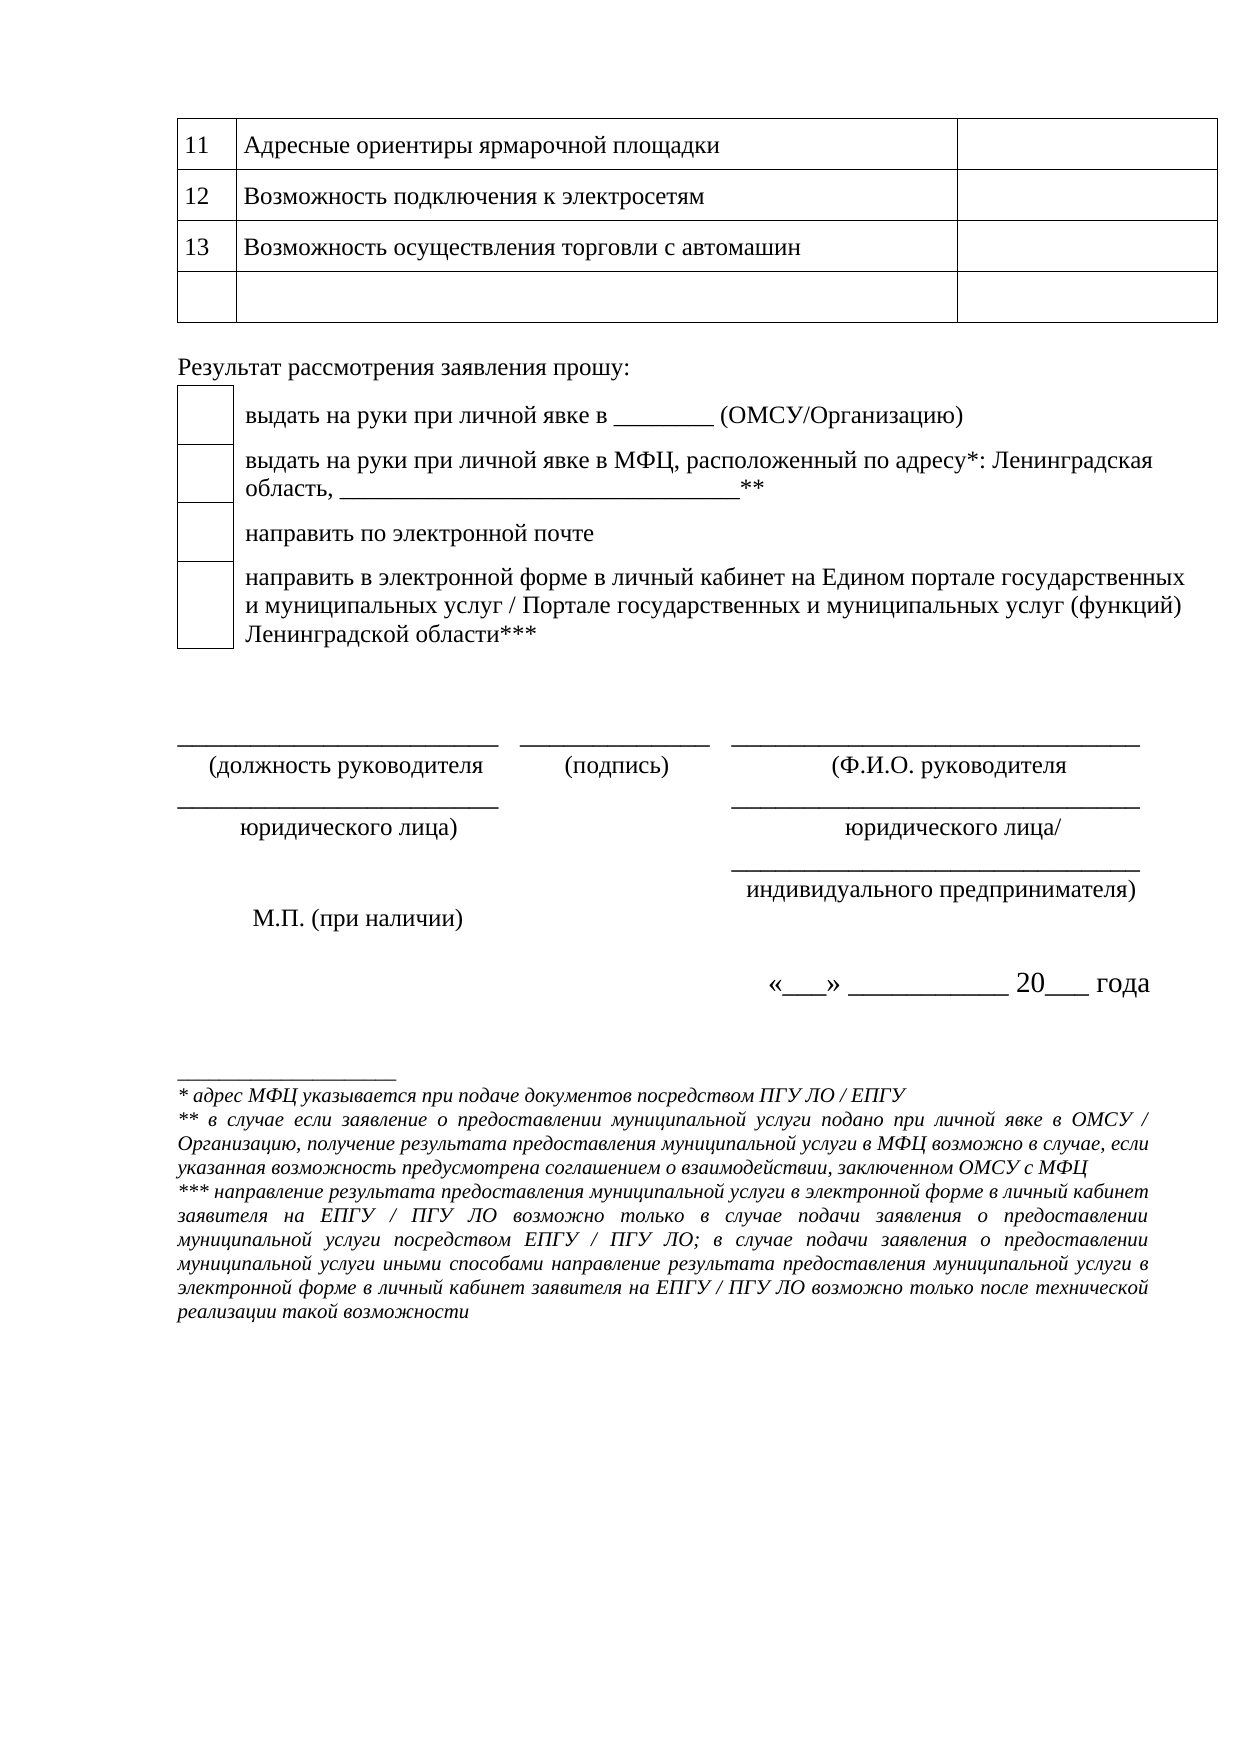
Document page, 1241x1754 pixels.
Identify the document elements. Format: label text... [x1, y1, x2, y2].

text ** в случае если заявление о предоставлении муниципальной услуги подано при личной явке в ОМСУ / Организацию, получение результата предоставления муниципальной услуги в МФЦ возможно в случае, если указанная возможность предусмотрена соглашением о взаимодействии, заключенном ОМСУ с МФЦ [177, 1107, 1152, 1179]
text М.П. (при наличии) [177, 903, 1152, 932]
text ____________________________ [177, 841, 1152, 874]
text *** направление результата предоставления муниципальной услуги в электронной форме в личный кабинет заявителя на ЕПГУ / ПГУ ЛО возможно только в случае подачи заявления о предоставлении муниципальной услуги посредством ЕПГУ / ПГУ ЛО; в случае подачи заявления о предоставлении муниципальной услуги иными способами направление результата предоставления муниципальной услуги в электронной форме в личный кабинет заявителя на ЕПГУ / ПГУ ЛО возможно только после технической реализации такой возможности [177, 1179, 1152, 1323]
table_cell Возможность подключения к электросетям [237, 170, 957, 220]
table_cell [958, 221, 1217, 271]
table_cell 13 [178, 221, 236, 271]
table_cell [178, 272, 236, 322]
text * адрес МФЦ указывается при подаче документов посредством ПГУ ЛО / ЕПГУ [177, 1083, 1152, 1107]
text «___» ___________ 20___ года [177, 965, 1152, 999]
text ______________________ ____________________________ [177, 778, 1152, 812]
table_cell [958, 119, 1217, 169]
text ______________________ _____________ ____________________________ [177, 716, 1152, 750]
table_cell Возможность осуществления торговли с автомашин [237, 221, 957, 271]
table_header выдать на руки при личной явке в ________ (ОМСУ/Организацию) [234, 385, 1208, 444]
table_cell 12 [178, 170, 236, 220]
table_cell [958, 170, 1217, 220]
table_cell 11 [178, 119, 236, 169]
table_cell [178, 503, 233, 561]
text индивидуального предпринимателя) [177, 874, 1152, 903]
table_cell [178, 445, 233, 502]
table_cell [178, 562, 233, 648]
text _____________________ [177, 1059, 1152, 1083]
text Результат рассмотрения заявления прошу: [177, 352, 1152, 381]
table_header [178, 386, 233, 444]
table_cell выдать на руки при личной явке в МФЦ, расположенный по адресу*: Ленинградская область, ________________________________** [234, 444, 1208, 502]
table_cell направить по электронной почте [234, 502, 1208, 561]
table_cell [237, 272, 957, 322]
text юридического лица) юридического лица/ [177, 812, 1152, 841]
table_cell Адресные ориентиры ярмарочной площадки [237, 119, 957, 169]
table_cell [958, 272, 1217, 322]
text (должность руководителя (подпись) (Ф.И.О. руководителя [177, 750, 1152, 778]
table_cell направить в электронной форме в личный кабинет на Едином портале государственных и муниципальных услуг / Портале государственных и муниципальных услуг (функций) Ленинградской области*** [234, 561, 1208, 648]
